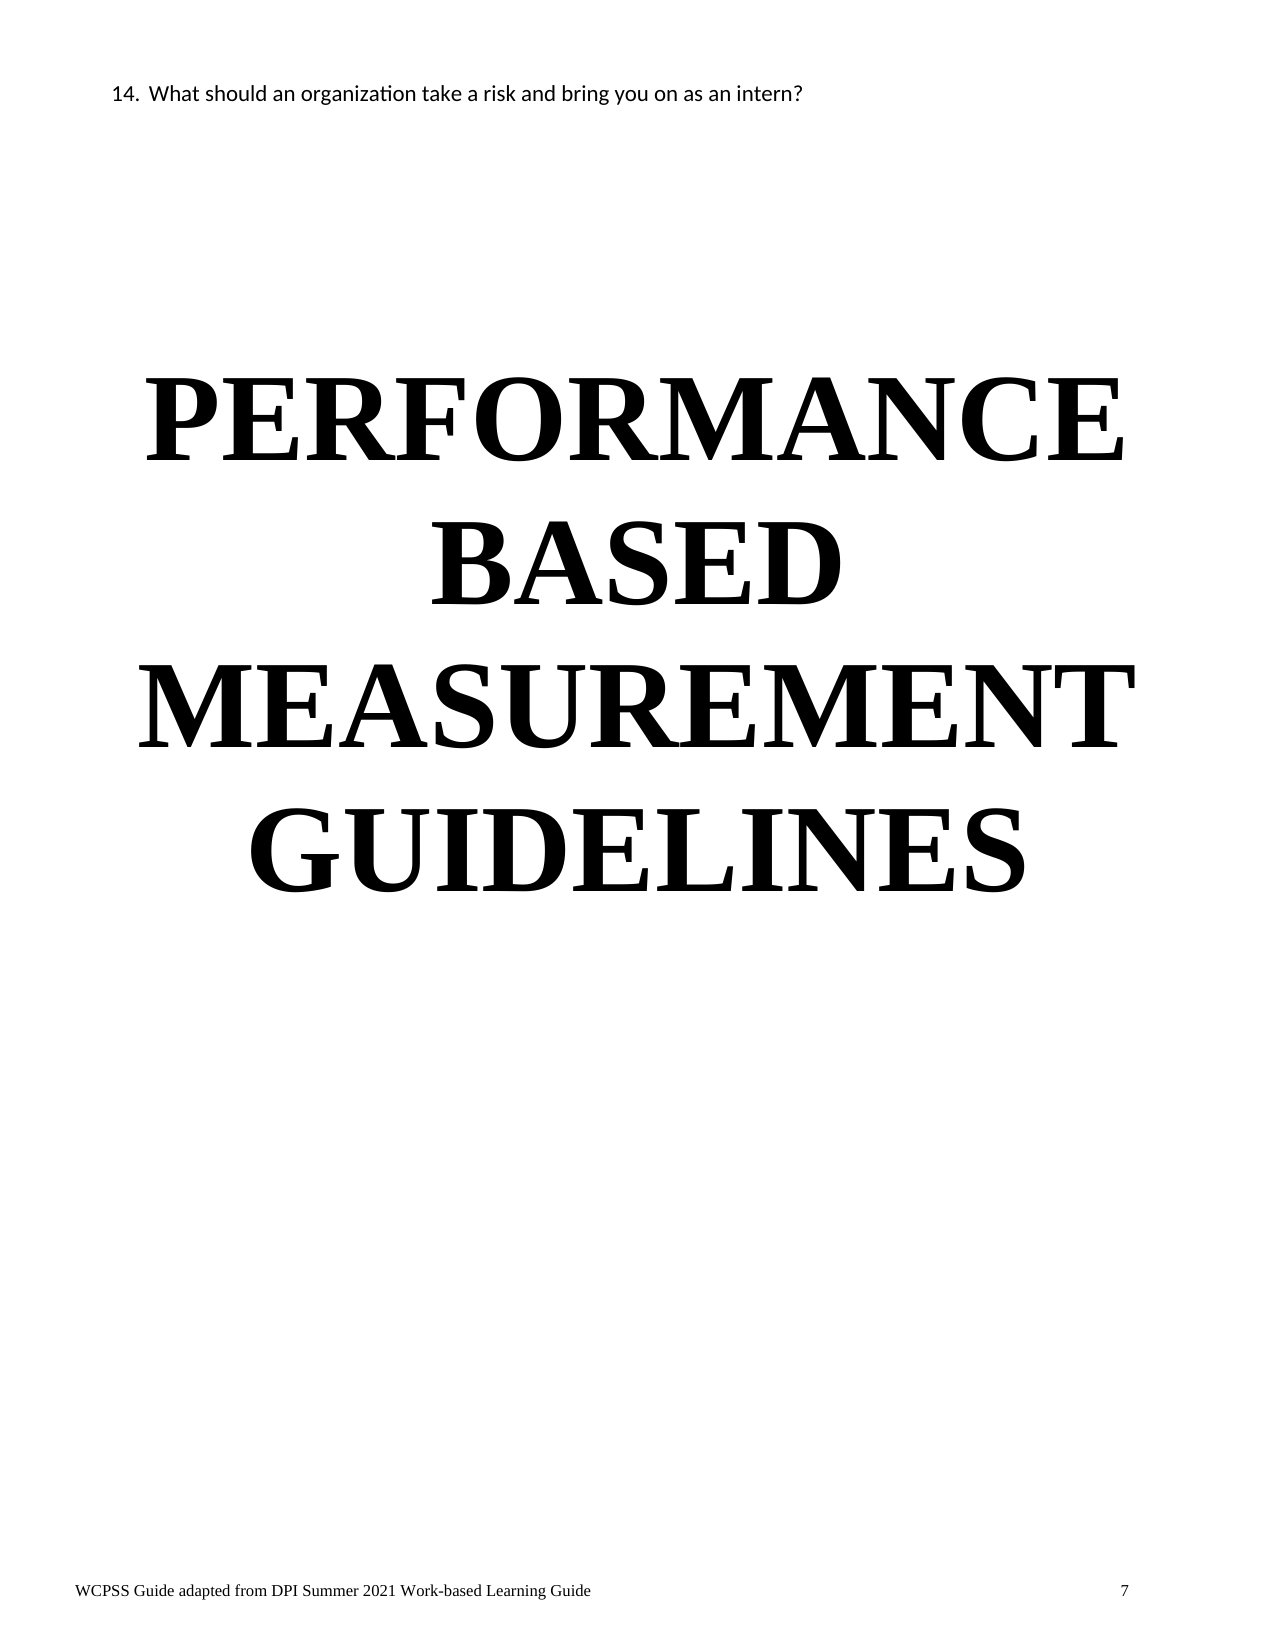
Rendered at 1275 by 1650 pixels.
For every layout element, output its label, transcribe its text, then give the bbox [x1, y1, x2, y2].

text PERFORMANCE BASED [75, 344, 1200, 631]
text MEASUREMENT GUIDELINES [75, 631, 1200, 919]
list What should an organization take a risk and bring you on as an intern? [111, 79, 1200, 107]
